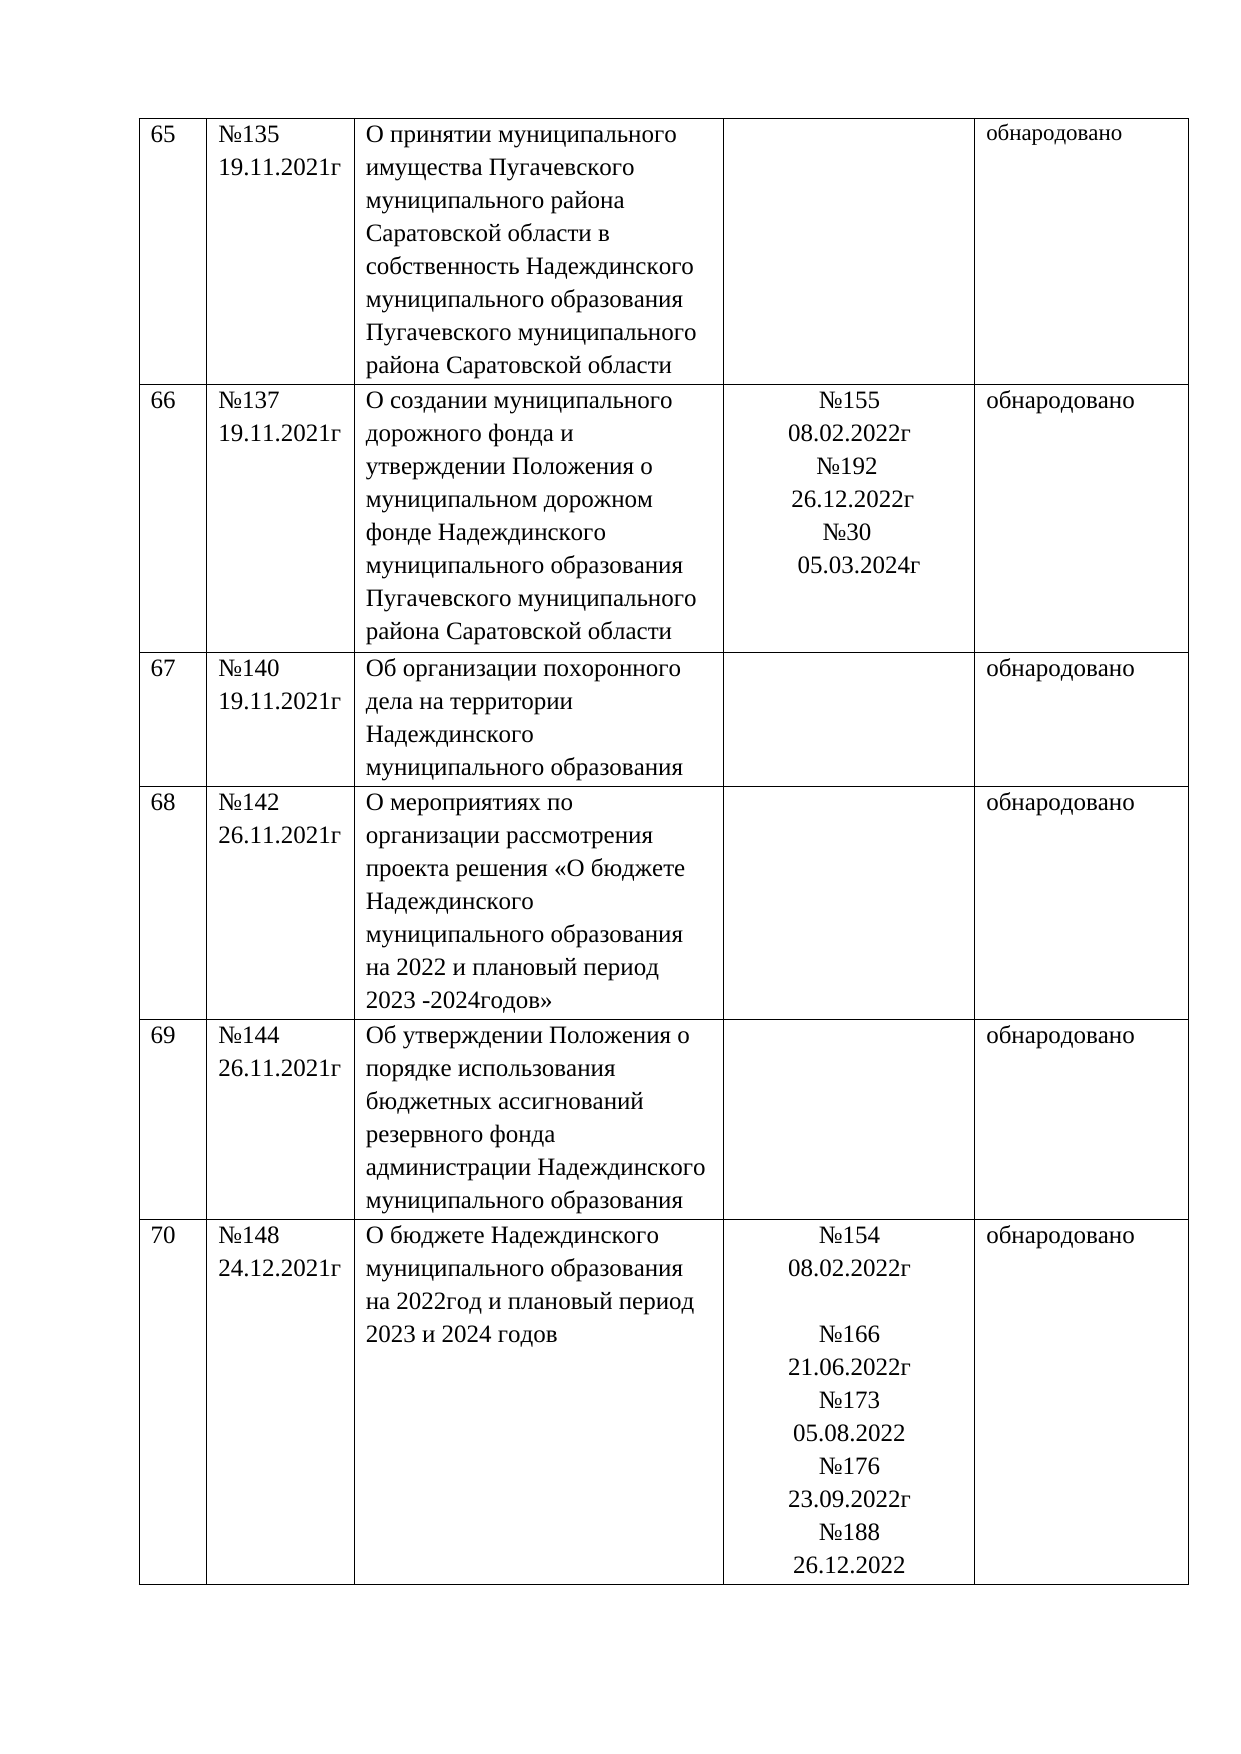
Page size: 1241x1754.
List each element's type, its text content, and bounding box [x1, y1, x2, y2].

table_cell Об утверждении Положения о порядке использования бюджетных ассигнований резервного фонда администрации Надеждинского муниципального образования [355, 1020, 723, 1219]
table_cell 69 [140, 1020, 206, 1219]
table_cell 66 [140, 385, 206, 652]
table_cell 68 [140, 787, 206, 1019]
table_cell обнародовано [975, 119, 1188, 384]
table_cell №140 19.11.2021г [207, 653, 354, 786]
table_cell №155 08.02.2022г №192 26.12.2022г №30 05.03.2024г [724, 385, 974, 652]
table_cell №142 26.11.2021г [207, 787, 354, 1019]
table_cell №137 19.11.2021г [207, 385, 354, 652]
table_cell О бюджете Надеждинского муниципального образования на 2022год и плановый период 2023 и 2024 годов [355, 1220, 723, 1584]
table_cell Об организации похоронного дела на территории Надеждинского муниципального образования [355, 653, 723, 786]
table_cell О мероприятиях по организации рассмотрения проекта решения «О бюджете Надеждинского муниципального образования на 2022 и плановый период 2023 -2024годов» [355, 787, 723, 1019]
table_cell 70 [140, 1220, 206, 1584]
table_cell обнародовано [975, 1220, 1188, 1584]
table_cell 65 [140, 119, 206, 384]
table_cell [724, 1020, 974, 1219]
table_cell №135 19.11.2021г [207, 119, 354, 384]
table_cell №148 24.12.2021г [207, 1220, 354, 1584]
table_cell [724, 653, 974, 786]
table_cell [724, 119, 974, 384]
table_cell №144 26.11.2021г [207, 1020, 354, 1219]
table_cell №154 08.02.2022г №166 21.06.2022г №173 05.08.2022 №176 23.09.2022г №188 26.12.2022 [724, 1220, 974, 1584]
table_cell 67 [140, 653, 206, 786]
table_cell [724, 787, 974, 1019]
table_cell обнародовано [975, 653, 1188, 786]
table_cell обнародовано [975, 1020, 1188, 1219]
table_cell обнародовано [975, 787, 1188, 1019]
table_cell О создании муниципального дорожного фонда и утверждении Положения о муниципальном дорожном фонде Надеждинского муниципального образования Пугачевского муниципального района Саратовской области [355, 385, 723, 652]
table_cell обнародовано [975, 385, 1188, 652]
table_cell О принятии муниципального имущества Пугачевского муниципального района Саратовской области в собственность Надеждинского муниципального образования Пугачевского муниципального района Саратовской области [355, 119, 723, 384]
